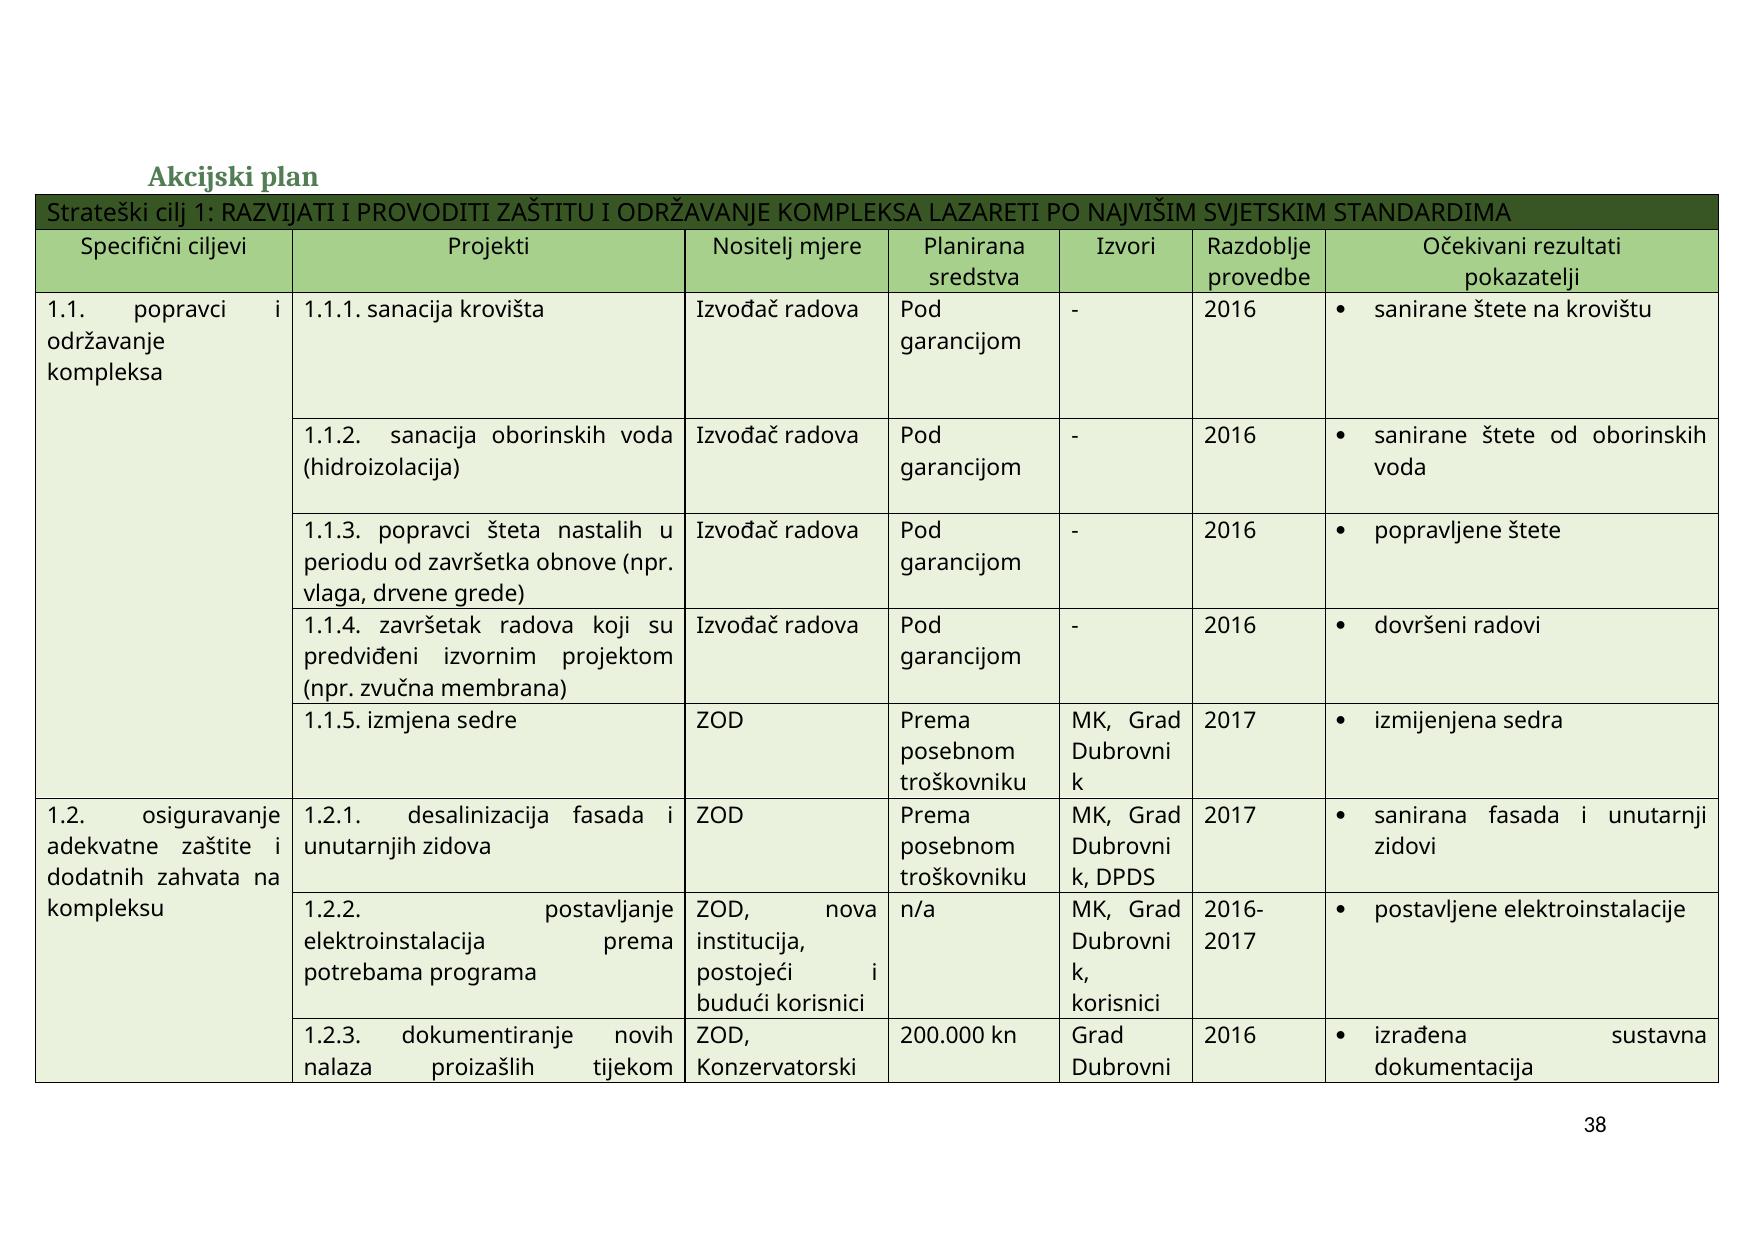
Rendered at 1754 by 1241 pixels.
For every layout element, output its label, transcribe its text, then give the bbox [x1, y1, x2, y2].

table_cell Izvori [1060, 230, 1192, 292]
table_cell MK, Grad Dubrovnik [1060, 704, 1192, 797]
table_cell - [1060, 514, 1192, 608]
table_cell sanirana fasada i unutarnji zidovi [1326, 799, 1718, 892]
table_cell Projekti [293, 230, 684, 292]
table_cell 2016 [1193, 514, 1325, 608]
table_cell ZOD [686, 704, 888, 797]
table_cell 2016 [1193, 1019, 1325, 1082]
table_cell postavljene elektroinstalacije [1326, 893, 1718, 1018]
table_header Strateški cilj 1: RAZVIJATI I PROVODITI ZAŠTITU I ODRŽAVANJE KOMPLEKSA LAZARETI PO NAJVIŠIM SVJETSKIM STANDARDIMA [36, 195, 1718, 229]
table_cell MK, Grad Dubrovnik, korisnici [1060, 893, 1192, 1018]
table_cell 2016 [1193, 609, 1325, 703]
table_cell popravljene štete [1326, 514, 1718, 608]
table_cell Izvođač radova [686, 514, 888, 608]
table_cell Specifični ciljevi [36, 230, 292, 292]
table_cell Očekivani rezultati pokazatelji [1326, 230, 1718, 292]
table_cell Pod garancijom [889, 293, 1059, 418]
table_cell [686, 1019, 888, 1082]
table_cell dovršeni radovi [1326, 609, 1718, 703]
table_cell Planirana sredstva [889, 230, 1059, 292]
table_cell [293, 1019, 684, 1082]
table_cell Pod garancijom [889, 419, 1059, 513]
table_cell 1.1.2. sanacija oborinskih voda (hidroizolacija) [293, 419, 684, 513]
table_cell 1.2.1. desalinizacija fasada i unutarnjih zidova [293, 799, 684, 892]
table_cell 2016-2017 [1193, 893, 1325, 1018]
table_cell Pod garancijom [889, 514, 1059, 608]
table_cell 1.1.5. izmjena sedre [293, 704, 684, 797]
table_cell sanirane štete od oborinskih voda [1326, 419, 1718, 513]
table_cell - [1060, 609, 1192, 703]
table_cell 1.1.3. popravci šteta nastalih u periodu od završetka obnove (npr. vlaga, drvene grede) [293, 514, 684, 608]
table_cell Izvođač radova [686, 293, 888, 418]
table_cell n/a [889, 893, 1059, 1018]
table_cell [1060, 1019, 1192, 1082]
table_cell ZOD, nova institucija, postojeći i budući korisnici [686, 893, 888, 1018]
table_cell Pod garancijom [889, 609, 1059, 703]
table_cell 1.1.1. sanacija krovišta [293, 293, 684, 418]
table_cell MK, Grad Dubrovnik, DPDS [1060, 799, 1192, 892]
subtitle Akcijski plan [148, 160, 1606, 194]
table_cell Prema posebnom troškovniku [889, 799, 1059, 892]
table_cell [1326, 1019, 1718, 1082]
table_cell Nositelj mjere [686, 230, 888, 292]
table_cell 2016 [1193, 419, 1325, 513]
table_cell Izvođač radova [686, 419, 888, 513]
table_cell 1.1.4. završetak radova koji su predviđeni izvornim projektom (npr. zvučna membrana) [293, 609, 684, 703]
table_cell Razdoblje provedbe [1193, 230, 1325, 292]
table_cell 2017 [1193, 799, 1325, 892]
table_cell ZOD [686, 799, 888, 892]
table_cell 2016 [1193, 293, 1325, 418]
table_cell Izvođač radova [686, 609, 888, 703]
table_cell 1.2.2. postavljanje elektroinstalacija prema potrebama programa [293, 893, 684, 1018]
table_cell 2017 [1193, 704, 1325, 797]
table_cell - [1060, 419, 1192, 513]
table_cell - [1060, 293, 1192, 418]
table_cell 1.2. osiguravanje adekvatne zaštite i dodatnih zahvata na kompleksu [36, 799, 292, 1082]
table_cell izmijenjena sedra [1326, 704, 1718, 797]
table_cell Prema posebnom troškovniku [889, 704, 1059, 797]
table_cell 1.1. popravci i održavanje kompleksa [36, 293, 292, 797]
table_cell 200.000 kn [889, 1019, 1059, 1082]
table_cell sanirane štete na krovištu [1326, 293, 1718, 418]
